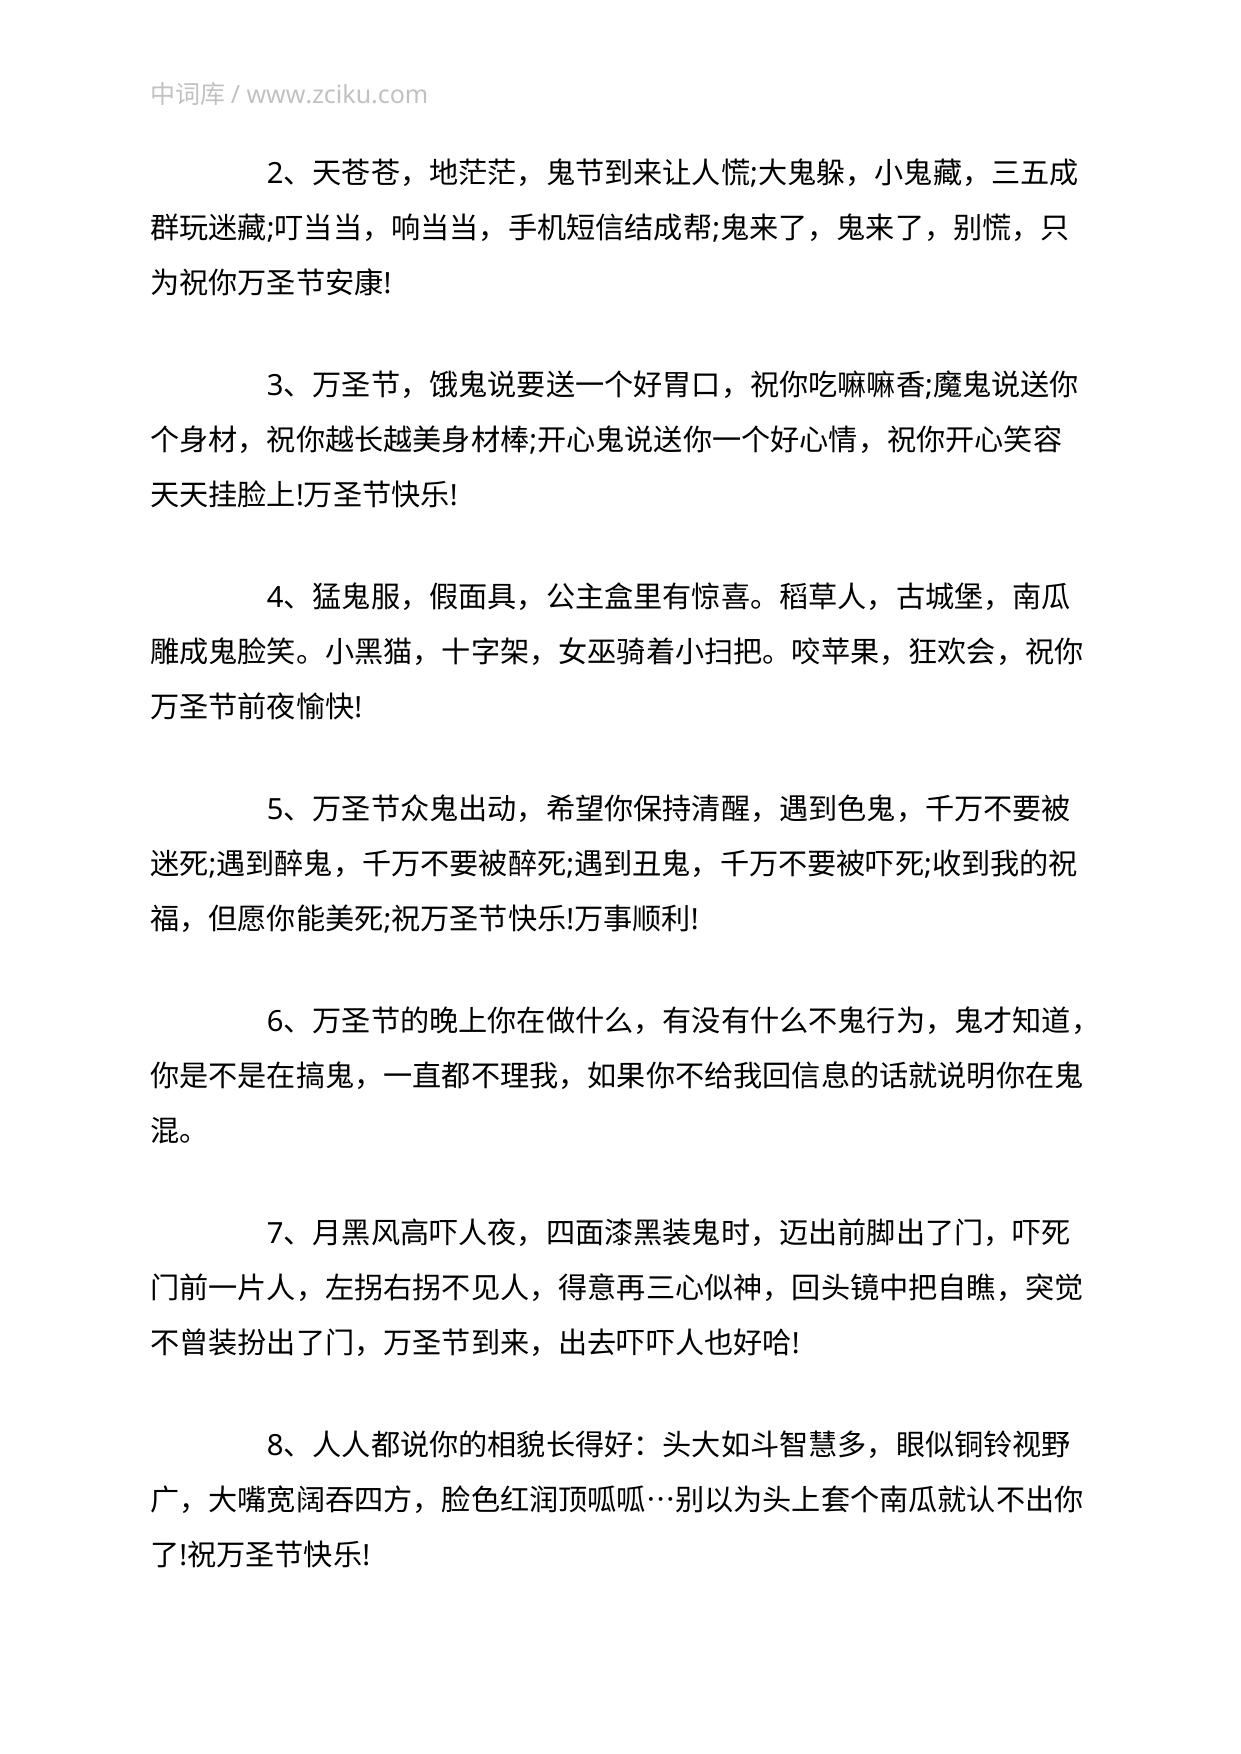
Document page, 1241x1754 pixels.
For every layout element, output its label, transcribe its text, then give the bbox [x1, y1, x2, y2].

text 6、万圣节的晚上你在做什么，有没有什么不鬼行为，鬼才知道，你是不是在搞鬼，一直都不理我，如果你不给我回信息的话就说明你在鬼混。 [150, 998, 1090, 1150]
text 2、天苍苍，地茫茫，鬼节到来让人慌;大鬼躲，小鬼藏，三五成群玩迷藏;叮当当，响当当，手机短信结成帮;鬼来了，鬼来了，别慌，只为祝你万圣节安康! [150, 150, 1090, 302]
text 7、月黑风高吓人夜，四面漆黑装鬼时，迈出前脚出了门，吓死门前一片人，左拐右拐不见人，得意再三心似神，回头镜中把自瞧，突觉不曾装扮出了门，万圣节到来，出去吓吓人也好哈! [150, 1209, 1090, 1362]
text 3、万圣节，饿鬼说要送一个好胃口，祝你吃嘛嘛香;魔鬼说送你个身材，祝你越长越美身材棒;开心鬼说送你一个好心情，祝你开心笑容天天挂脸上!万圣节快乐! [150, 362, 1090, 514]
text 4、猛鬼服，假面具，公主盒里有惊喜。稻草人，古城堡，南瓜雕成鬼脸笑。小黑猫，十字架，女巫骑着小扫把。咬苹果，狂欢会，祝你万圣节前夜愉快! [150, 574, 1090, 726]
text 8、人人都说你的相貌长得好：头大如斗智慧多，眼似铜铃视野广，大嘴宽阔吞四方，脸色红润顶呱呱…别以为头上套个南瓜就认不出你了!祝万圣节快乐! [150, 1421, 1090, 1574]
text 5、万圣节众鬼出动，希望你保持清醒，遇到色鬼，千万不要被迷死;遇到醉鬼，千万不要被醉死;遇到丑鬼，千万不要被吓死;收到我的祝福，但愿你能美死;祝万圣节快乐!万事顺利! [150, 786, 1090, 938]
